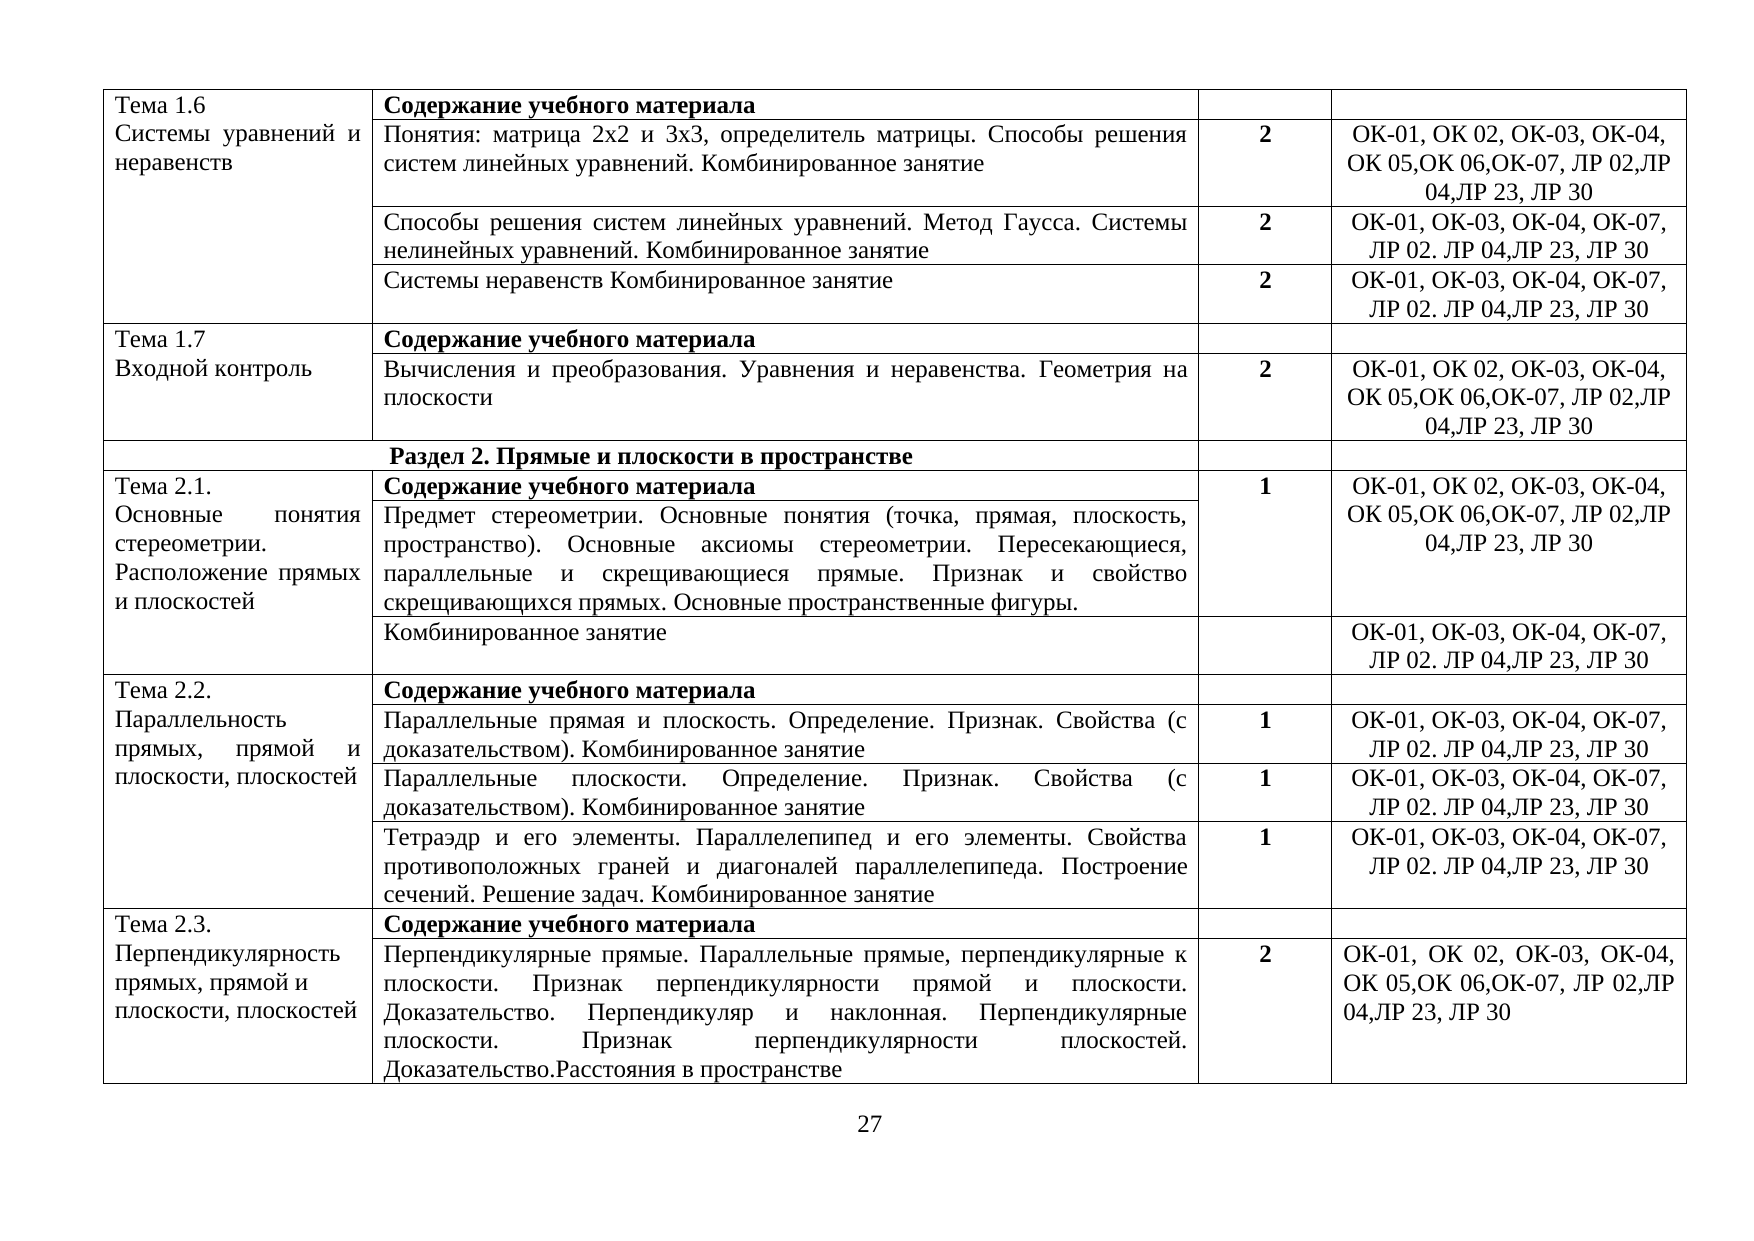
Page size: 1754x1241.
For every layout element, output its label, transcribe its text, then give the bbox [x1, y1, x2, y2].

table_cell Параллельные плоскости. Определение. Признак. Свойства (с доказательством). Комбинированное занятие [373, 764, 1198, 821]
table_cell Тетраэдр и его элементы. Параллелепипед и его элементы. Свойства противоположных граней и диагоналей параллелепипеда. Построение сечений. Решение задач. Комбинированное занятие [373, 822, 1198, 908]
table_cell 2 [1199, 207, 1331, 264]
table_cell 1 [1199, 705, 1331, 762]
table_cell ОК-01, ОК-03, ОК-04, ОК-07, ЛР 02. ЛР 04,ЛР 23, ЛР 30 [1332, 822, 1686, 908]
table_cell Комбинированное занятие [373, 617, 1198, 674]
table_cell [1332, 120, 1686, 206]
table_cell ОК-01, ОК-03, ОК-04, ОК-07, ЛР 02. ЛР 04,ЛР 23, ЛР 30 [1332, 705, 1686, 762]
table_cell Содержание учебного материала [373, 324, 1198, 353]
table_cell Понятия: матрица 2х2 и 3х3, определитель матрицы. Способы решения систем линейных уравнений. Комбинированное занятие [373, 120, 1198, 206]
table_cell 1 [1199, 764, 1331, 821]
table_cell Содержание учебного материала [373, 675, 1198, 704]
table_cell 1 [1199, 471, 1331, 616]
table_cell 1 [1199, 822, 1331, 908]
table_cell 2 [1199, 939, 1331, 1083]
table_cell [1332, 675, 1686, 704]
table_cell [1332, 909, 1686, 938]
table_cell [1199, 90, 1331, 118]
table_cell [1199, 617, 1331, 674]
table_cell 2 [1199, 265, 1331, 323]
table_cell 2 [1199, 120, 1331, 206]
table_cell Тема 2.2. Параллельность прямых, прямой и плоскости, плоскостей [104, 675, 372, 908]
table_cell Тема 2.1. Основные понятия стереометрии. Расположение прямых и плоскостей [104, 471, 372, 674]
table_cell Перпендикулярные прямые. Параллельные прямые, перпендикулярные к плоскости. Признак перпендикулярности прямой и плоскости. Доказательство. Перпендикуляр и наклонная. Перпендикулярные плоскости. Признак перпендикулярности плоскостей. Доказательство.Расстояния в пространстве [373, 939, 1198, 1083]
table_cell Содержание учебного материала [373, 471, 1198, 499]
table_cell [1199, 324, 1331, 353]
table_cell [1332, 90, 1686, 118]
table_cell Содержание учебного материала [373, 90, 1198, 118]
table_cell Раздел 2. Прямые и плоскости в пространстве [104, 441, 1198, 470]
table_cell [1199, 675, 1331, 704]
table_cell ОК-01, ОК-03, ОК-04, ОК-07, ЛР 02. ЛР 04,ЛР 23, ЛР 30 [1332, 207, 1686, 264]
table_cell Параллельные прямая и плоскость. Определение. Признак. Свойства (с доказательством). Комбинированное занятие [373, 705, 1198, 762]
table_cell ОК-01, ОК-03, ОК-04, ОК-07, ЛР 02. ЛР 04,ЛР 23, ЛР 30 [1332, 764, 1686, 821]
table_cell Вычисления и преобразования. Уравнения и неравенства. Геометрия на плоскости [373, 354, 1198, 440]
table_cell Тема 1.7 Входной контроль [104, 324, 372, 440]
table_cell Тема 2.3. Перпендикулярность прямых, прямой и плоскости, плоскостей [104, 909, 372, 1083]
table_cell [1332, 441, 1686, 470]
table_cell [1199, 441, 1331, 470]
table_cell Способы решения систем линейных уравнений. Метод Гаусса. Системы нелинейных уравнений. Комбинированное занятие [373, 207, 1198, 264]
table_cell Содержание учебного материала [373, 909, 1198, 938]
table_cell Предмет стереометрии. Основные понятия (точка, прямая, плоскость, пространство). Основные аксиомы стереометрии. Пересекающиеся, параллельные и скрещивающиеся прямые. Признак и свойство скрещивающихся прямых. Основные пространственные фигуры. [373, 501, 1198, 616]
table_cell ОК-01, ОК 02, ОК-03, ОК-04, ОК 05,ОК 06,ОК-07, ЛР 02,ЛР 04,ЛР 23, ЛР 30 [1332, 354, 1686, 440]
table_cell 2 [1199, 354, 1331, 440]
table_cell ОК-01, ОК-03, ОК-04, ОК-07, ЛР 02. ЛР 04,ЛР 23, ЛР 30 [1332, 617, 1686, 674]
table_cell ОК-01, ОК-03, ОК-04, ОК-07, ЛР 02. ЛР 04,ЛР 23, ЛР 30 [1332, 265, 1686, 323]
table_cell [1199, 909, 1331, 938]
table_cell ОК-01, ОК 02, ОК-03, ОК-04, ОК 05,ОК 06,ОК-07, ЛР 02,ЛР 04,ЛР 23, ЛР 30 [1332, 471, 1686, 616]
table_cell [1332, 939, 1686, 1083]
table_cell [1332, 324, 1686, 353]
table_cell Системы неравенств Комбинированное занятие [373, 265, 1198, 323]
table_cell Тема 1.6 Системы уравнений и неравенств [104, 90, 372, 323]
